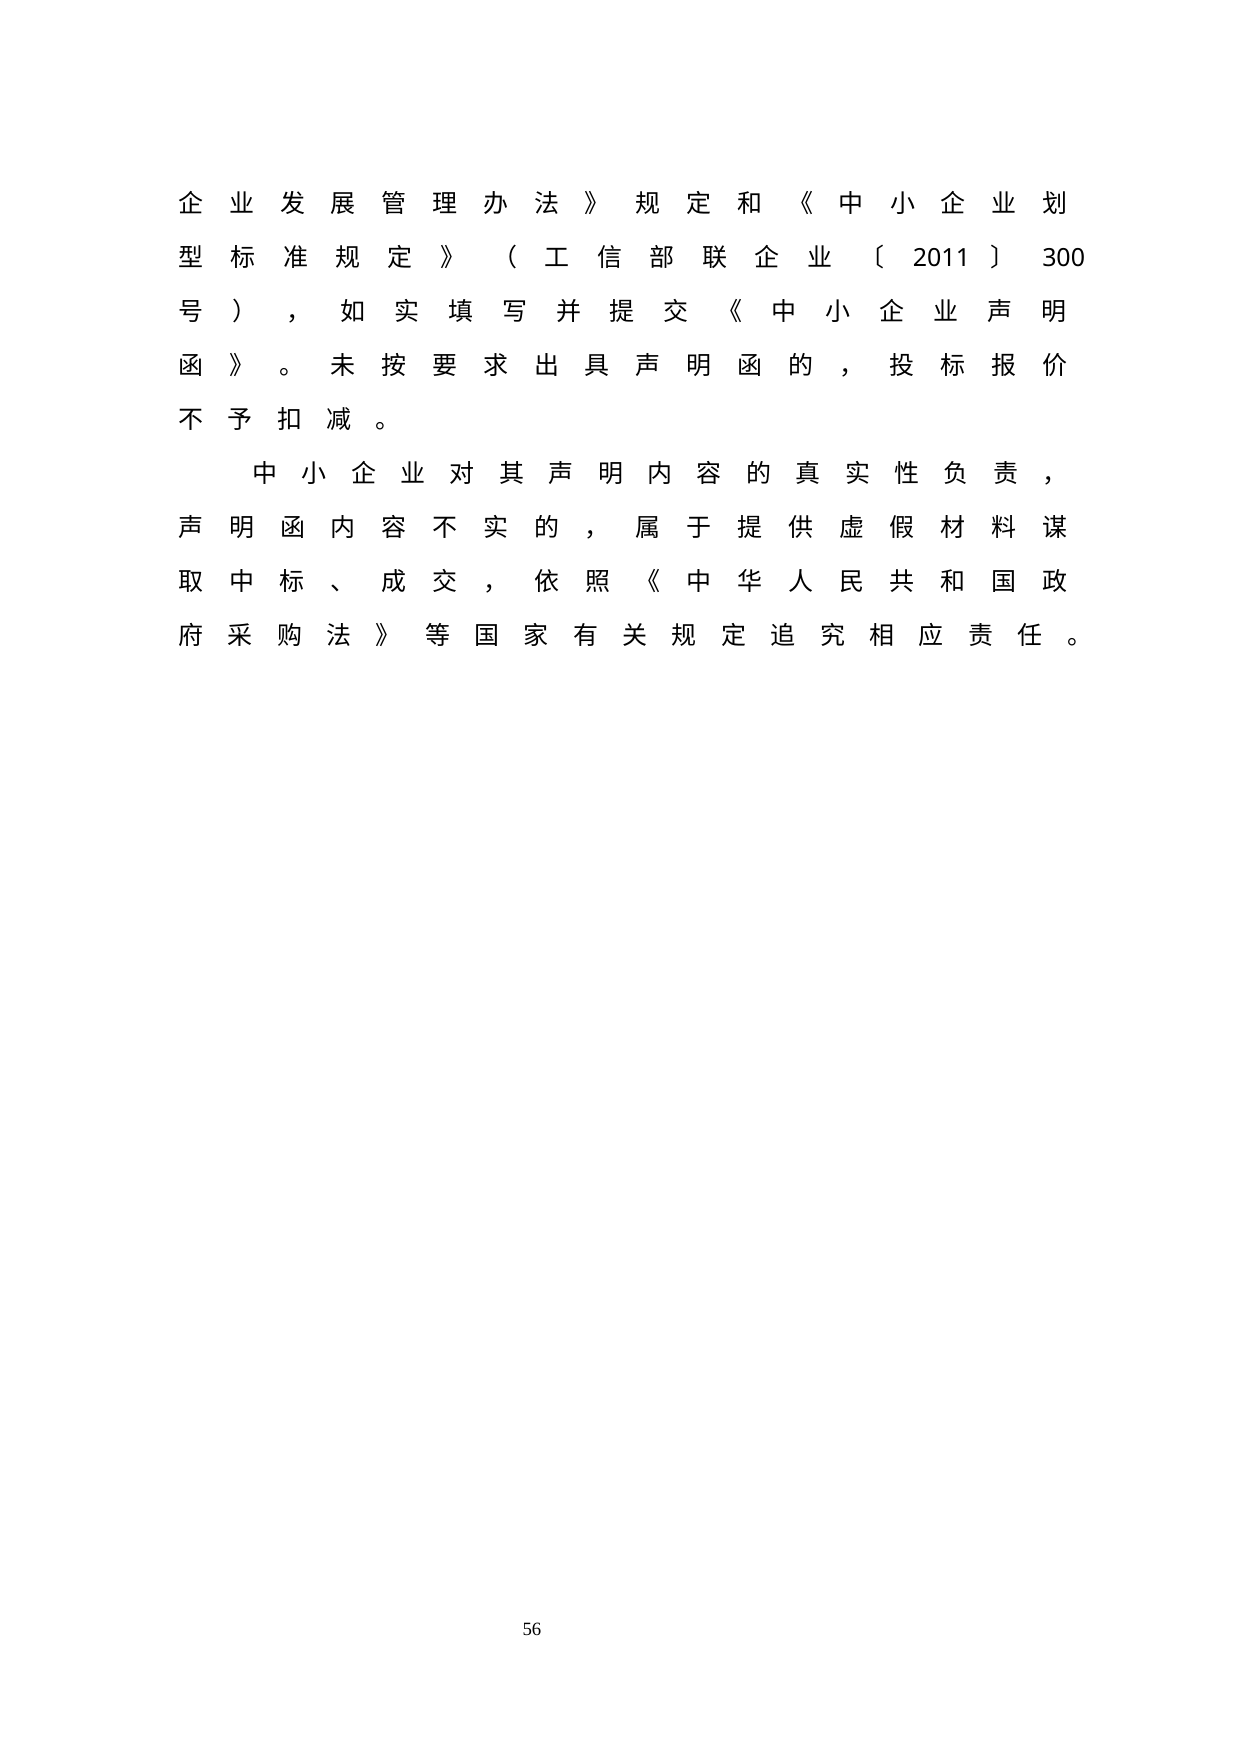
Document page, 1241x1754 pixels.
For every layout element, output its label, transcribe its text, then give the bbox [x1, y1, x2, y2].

text 中小企业对其声明内容的真实性负责，声明函内容不实的，属于提供虚假材料谋取中标、成交，依照《中华人民共和国政府采购法》等国家有关规定追究相应责任。 [178, 444, 1092, 661]
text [178, 174, 1092, 444]
